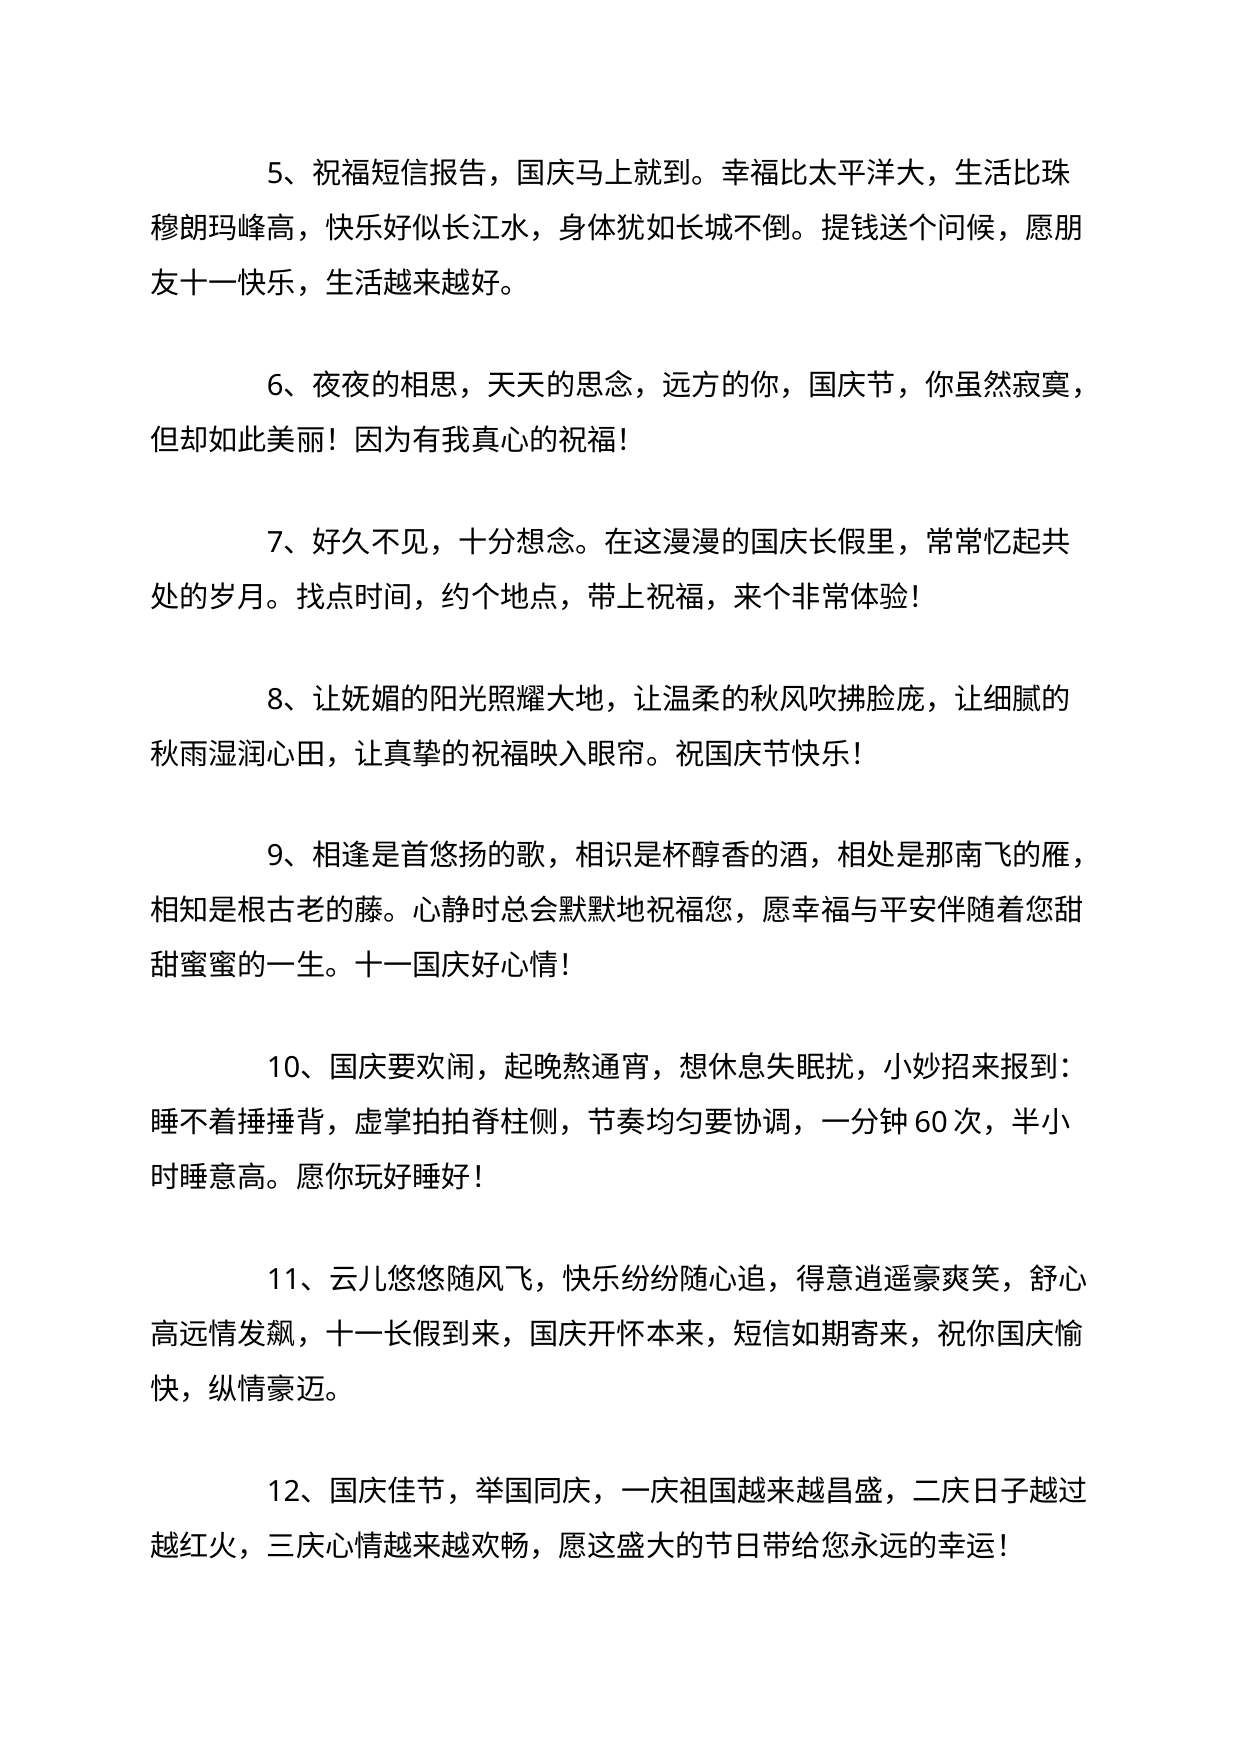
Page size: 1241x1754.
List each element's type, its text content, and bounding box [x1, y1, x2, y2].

text 8、让妩媚的阳光照耀大地，让温柔的秋风吹拂脸庞，让细腻的秋雨湿润心田，让真挚的祝福映入眼帘。祝国庆节快乐！ [150, 675, 1090, 772]
text 7、好久不见，十分想念。在这漫漫的国庆长假里，常常忆起共处的岁月。找点时间，约个地点，带上祝福，来个非常体验！ [150, 518, 1090, 616]
text 6、夜夜的相思，天天的思念，远方的你，国庆节，你虽然寂寞，但却如此美丽！因为有我真心的祝福！ [150, 362, 1090, 459]
text 10、国庆要欢闹，起晚熬通宵，想休息失眠扰，小妙招来报到：睡不着捶捶背，虚掌拍拍脊柱侧，节奏均匀要协调，一分钟60次，半小时睡意高。愿你玩好睡好！ [150, 1044, 1090, 1196]
text 5、祝福短信报告，国庆马上就到。幸福比太平洋大，生活比珠穆朗玛峰高，快乐好似长江水，身体犹如长城不倒。提钱送个问候，愿朋友十一快乐，生活越来越好。 [150, 150, 1090, 302]
text 11、云儿悠悠随风飞，快乐纷纷随心追，得意逍遥豪爽笑，舒心高远情发飙，十一长假到来，国庆开怀本来，短信如期寄来，祝你国庆愉快，纵情豪迈。 [150, 1255, 1090, 1408]
text 9、相逢是首悠扬的歌，相识是杯醇香的酒，相处是那南飞的雁，相知是根古老的藤。心静时总会默默地祝福您，愿幸福与平安伴随着您甜甜蜜蜜的一生。十一国庆好心情！ [150, 832, 1090, 984]
text 12、国庆佳节，举国同庆，一庆祖国越来越昌盛，二庆日子越过越红火，三庆心情越来越欢畅，愿这盛大的节日带给您永远的幸运！ [150, 1467, 1090, 1564]
